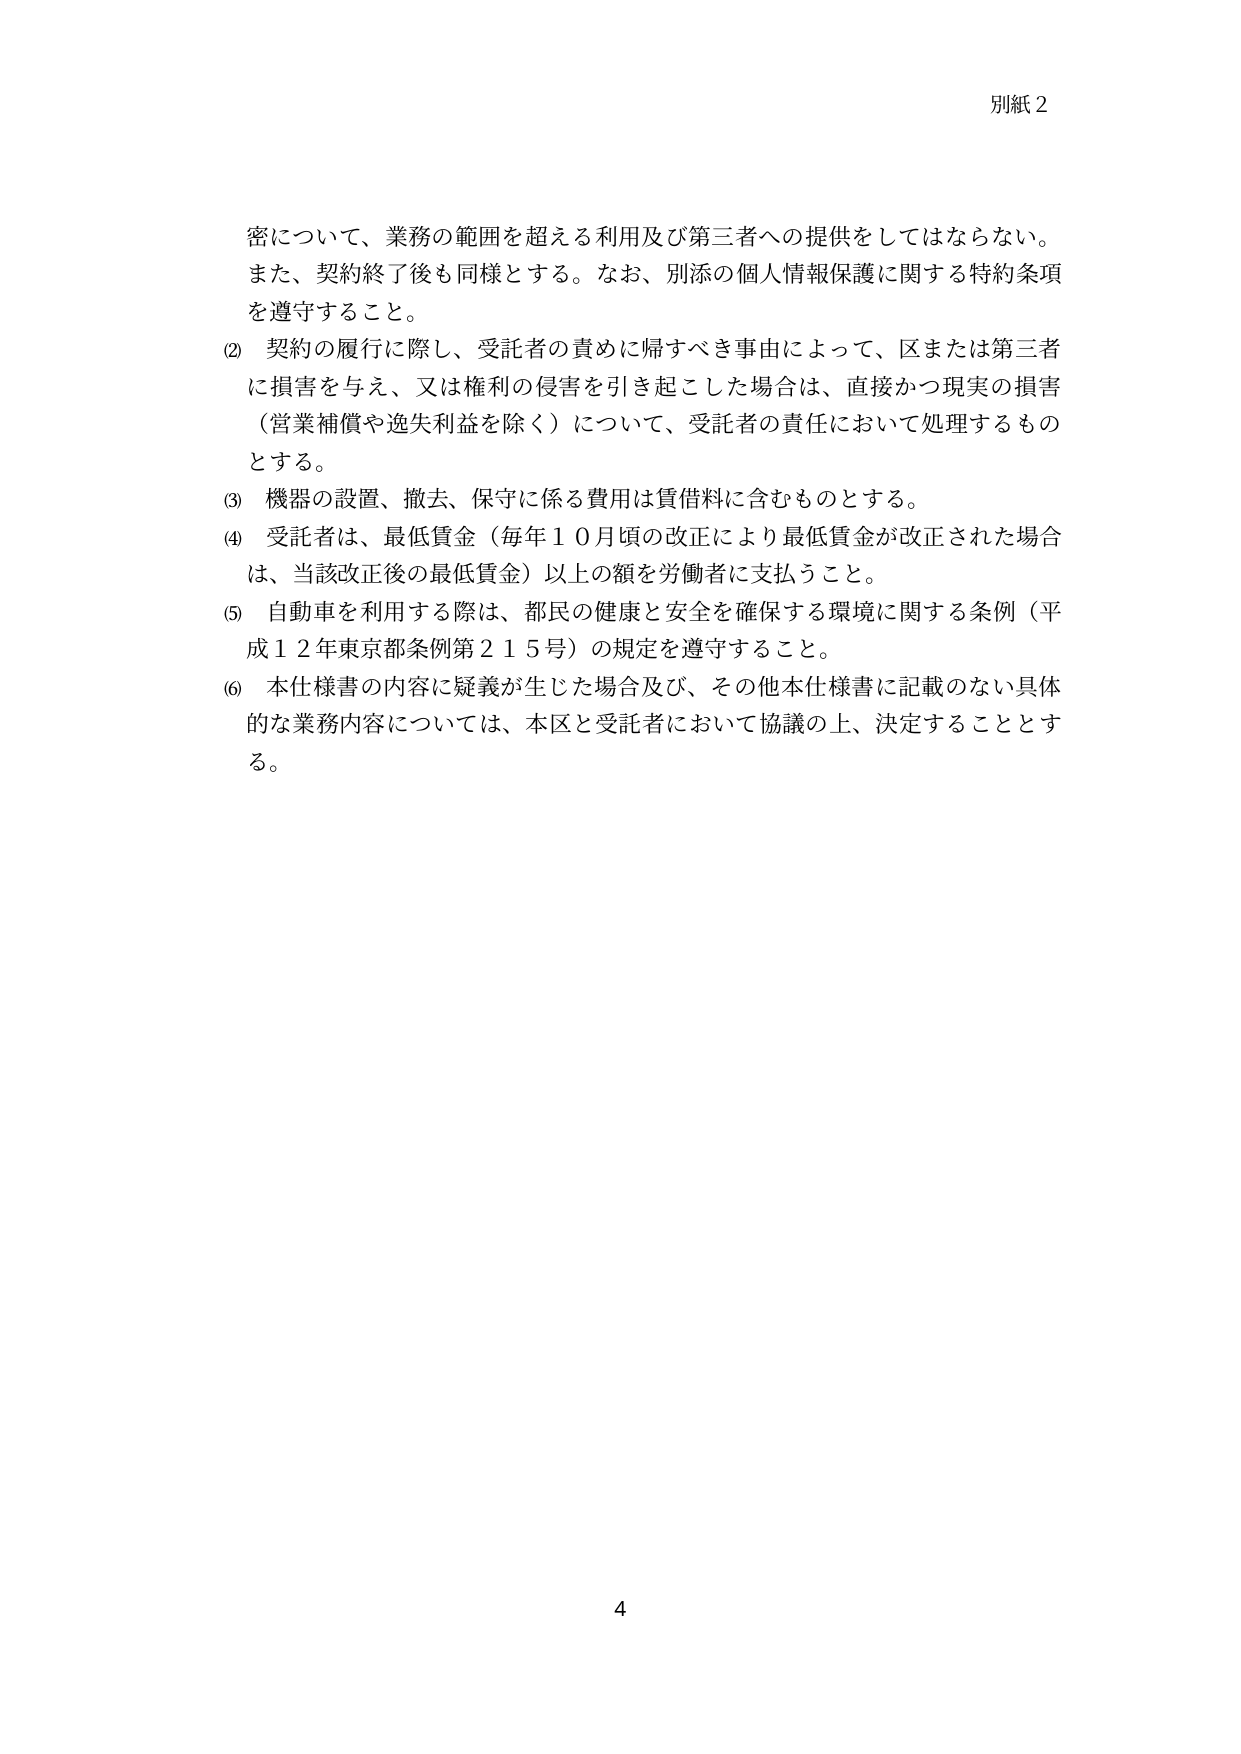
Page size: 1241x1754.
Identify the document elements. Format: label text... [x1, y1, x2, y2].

text ⑶ 機器の設置、撤去、保守に係る費用は賃借料に含むものとする。 [223, 479, 1063, 517]
text ⑵ 契約の履行に際し、受託者の責めに帰すべき事由によって、区または第三者に損害を与え、又は権利の侵害を引き起こした場合は、直接かつ現実の損害（営業補償や逸失利益を除く）について、受託者の責任において処理するものとする。 [223, 329, 1063, 479]
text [223, 217, 1063, 329]
text ⑹ 本仕様書の内容に疑義が生じた場合及び、その他本仕様書に記載のない具体的な業務内容については、本区と受託者において協議の上、決定することとする。 [223, 667, 1063, 779]
text ⑷ 受託者は、最低賃金（毎年１０月頃の改正により最低賃金が改正された場合は、当該改正後の最低賃金）以上の額を労働者に支払うこと。 [223, 517, 1063, 592]
text ⑸ 自動車を利用する際は、都民の健康と安全を確保する環境に関する条例（平成１２年東京都条例第２１５号）の規定を遵守すること。 [223, 592, 1063, 667]
